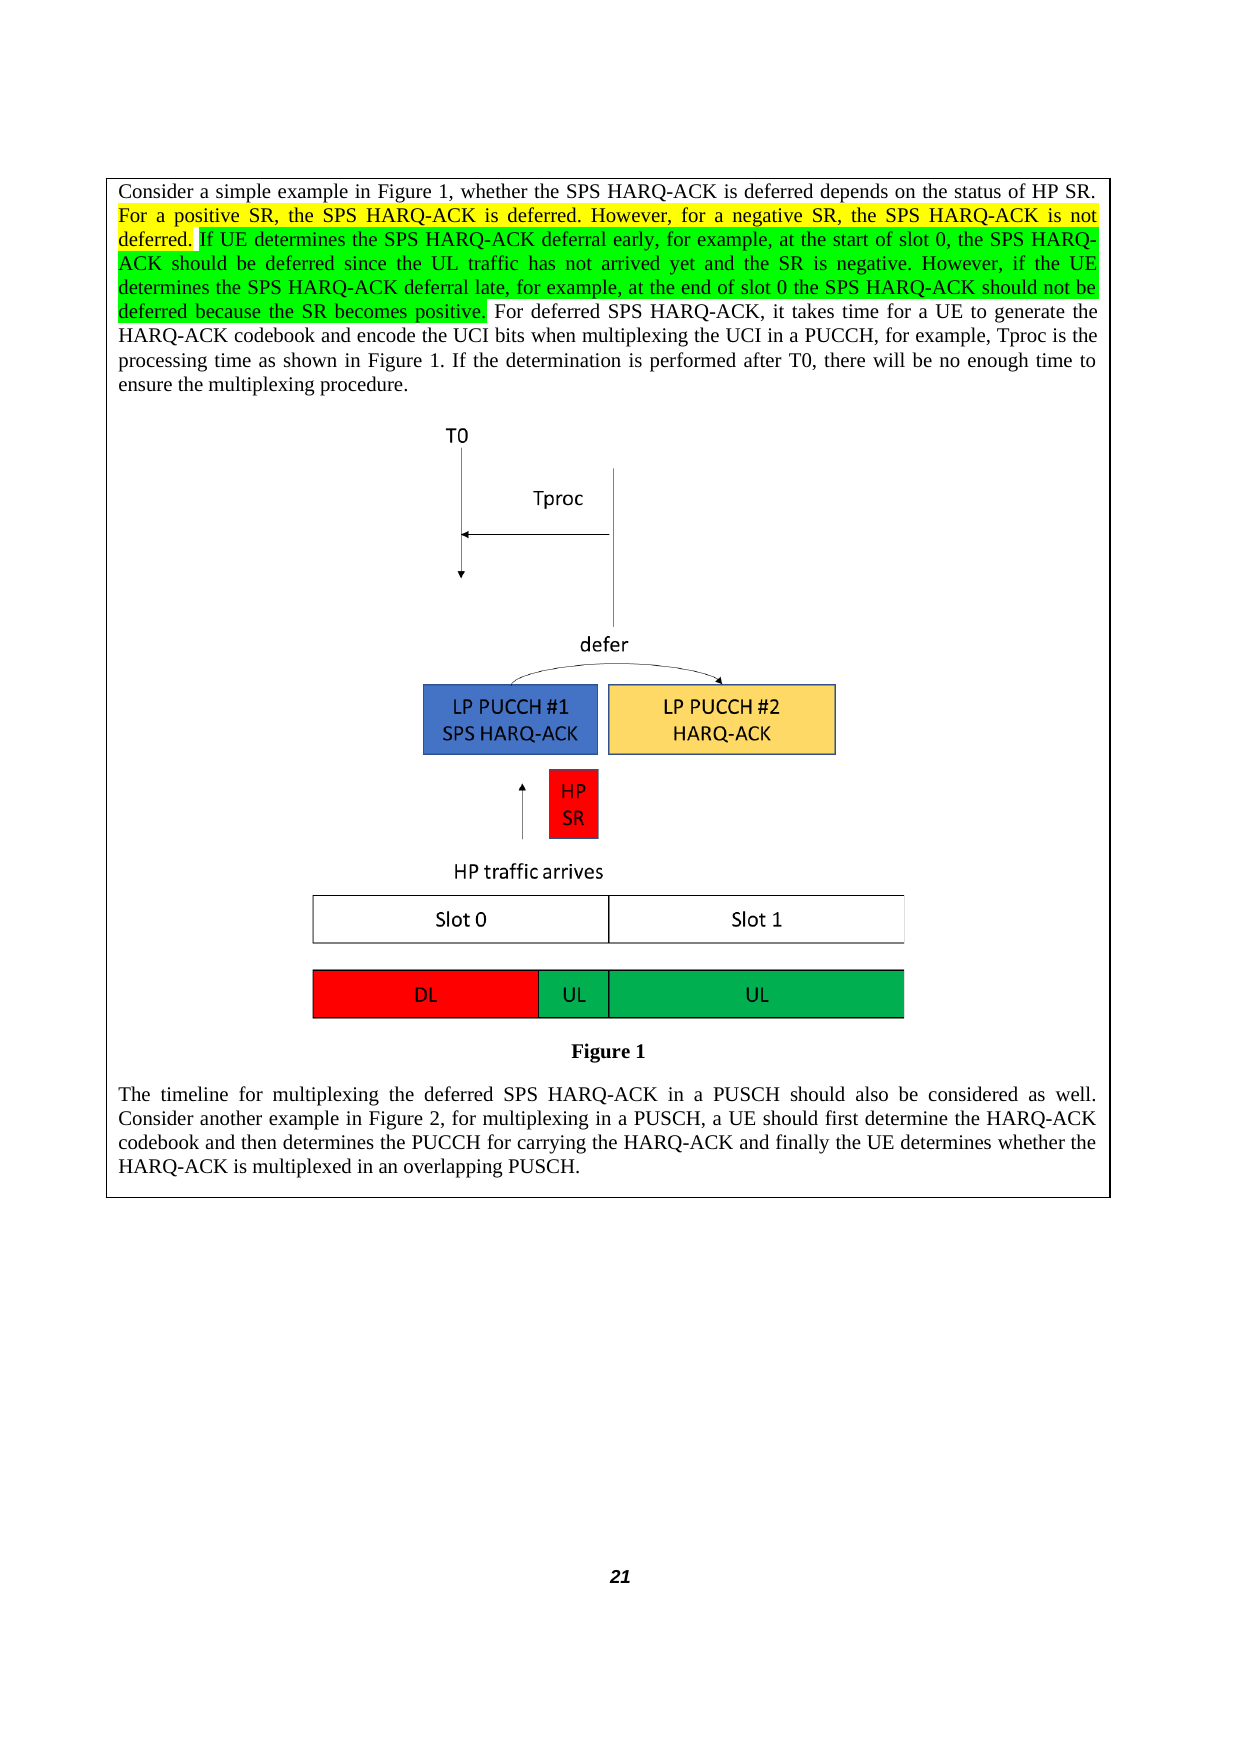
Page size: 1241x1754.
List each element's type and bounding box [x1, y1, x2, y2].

table_header [107, 179, 1109, 1197]
picture [312, 414, 905, 1021]
